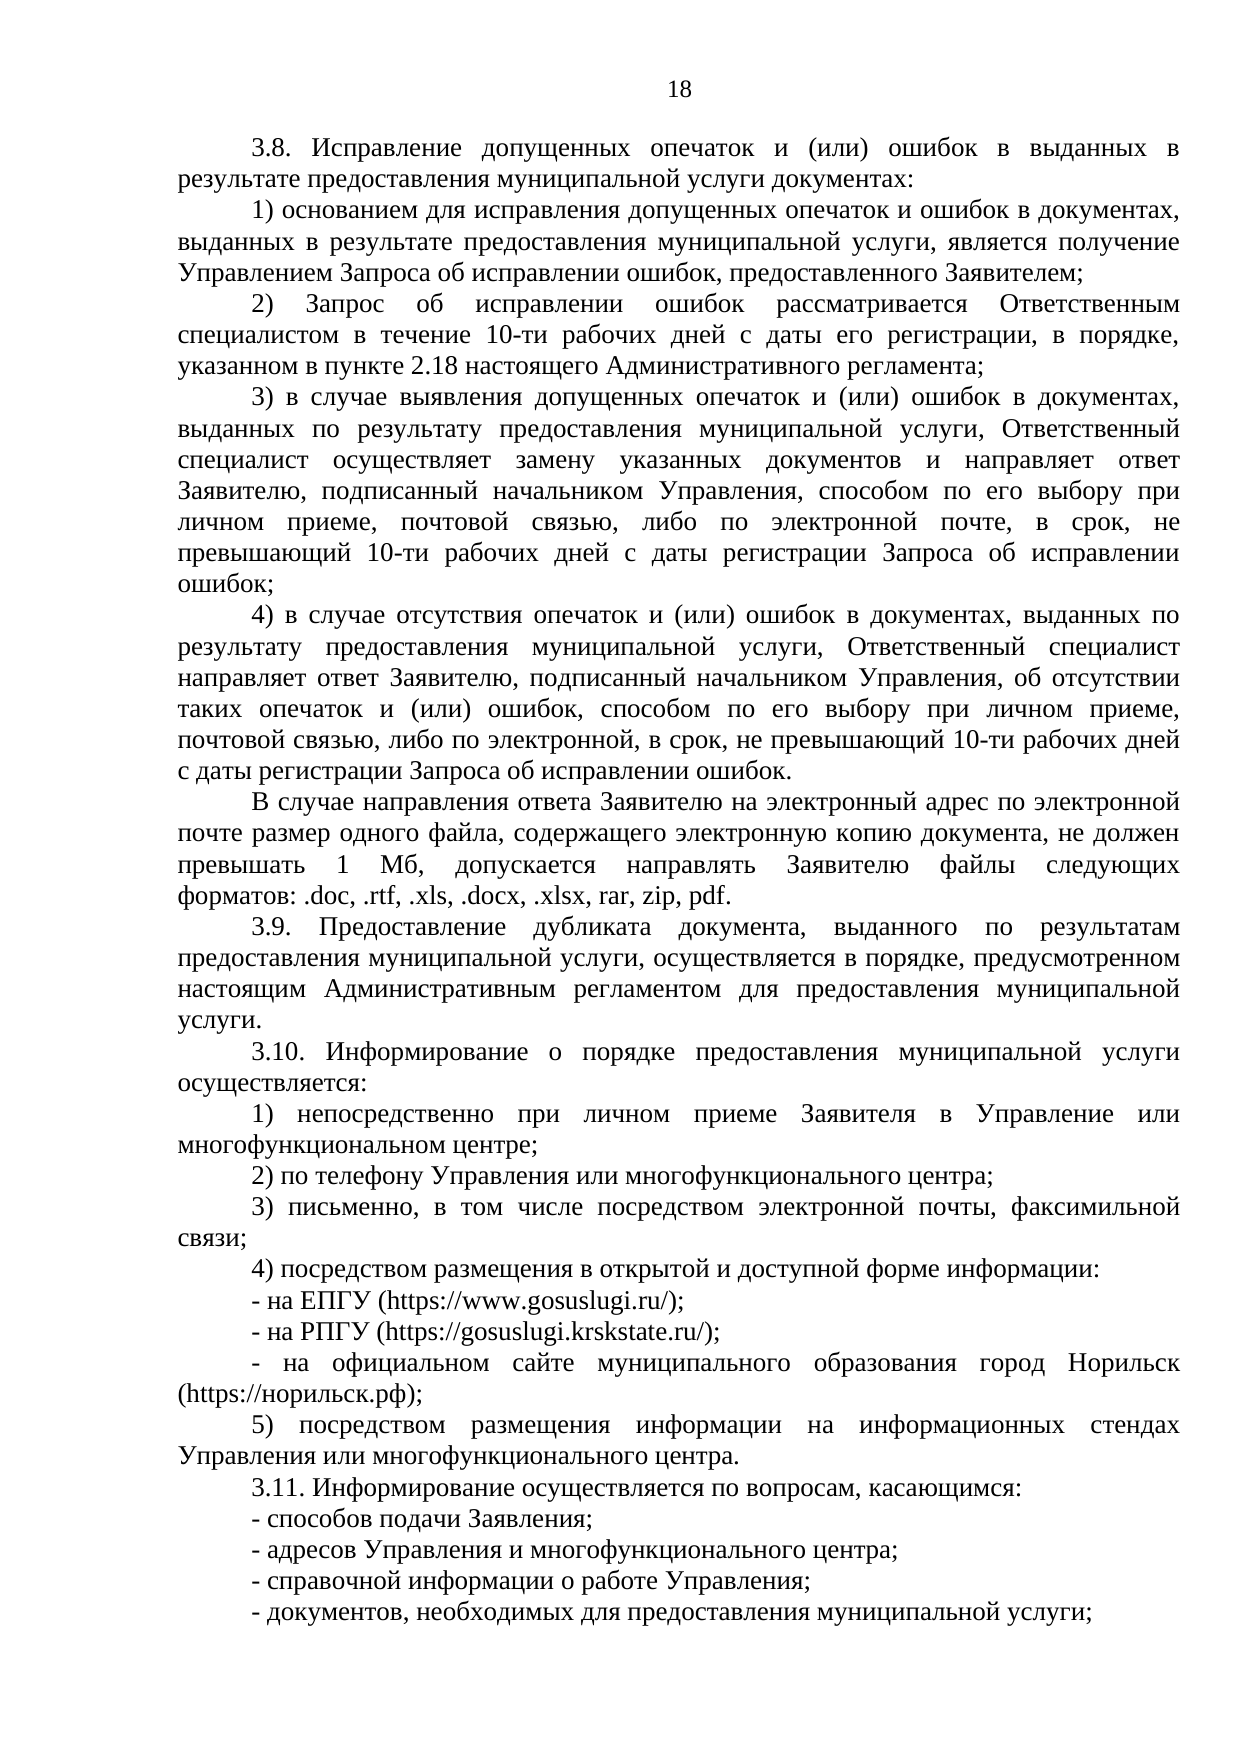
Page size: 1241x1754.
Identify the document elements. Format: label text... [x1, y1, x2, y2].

text - способов подачи Заявления; [177, 1502, 1181, 1533]
text В случае направления ответа Заявителю на электронный адрес по электронной почте размер одного файла, содержащего электронную копию документа, не должен превышать 1 Мб, допускается направлять Заявителю файлы следующих форматов: .doc, .rtf, .xls, .docx, .xlsx, rar, zip, pdf. [177, 785, 1181, 910]
text - на ЕПГУ (https://www.gosuslugi.ru/); [177, 1284, 1181, 1315]
text - на РПГУ (https://gosuslugi.krskstate.ru/); [177, 1315, 1181, 1346]
text - адресов Управления и многофункционального центра; [177, 1533, 1181, 1564]
text - справочной информации о работе Управления; [177, 1564, 1181, 1595]
text 3.8. Исправление допущенных опечаток и (или) ошибок в выданных в результате предоставления муниципальной услуги документах: [177, 131, 1181, 194]
text 5) посредством размещения информации на информационных стендах Управления или многофункционального центра. [177, 1408, 1181, 1471]
text 1) основанием для исправления допущенных опечаток и ошибок в документах, выданных в результате предоставления муниципальной услуги, является получение Управлением Запроса об исправлении ошибок, предоставленного Заявителем; [177, 194, 1181, 287]
text 3.10. Информирование о порядке предоставления муниципальной услуги осуществляется: [177, 1034, 1181, 1097]
text 3) в случае выявления допущенных опечаток и (или) ошибок в документах, выданных по результату предоставления муниципальной услуги, Ответственный специалист осуществляет замену указанных документов и направляет ответ Заявителю, подписанный начальником Управления, способом по его выбору при личном приеме, почтовой связью, либо по электронной почте, в срок, не превышающий 10-ти рабочих дней с даты регистрации Запроса об исправлении ошибок; [177, 381, 1181, 598]
text 4) посредством размещения в открытой и доступной форме информации: [177, 1253, 1181, 1284]
text 3.11. Информирование осуществляется по вопросам, касающимся: [177, 1471, 1181, 1502]
text - документов, необходимых для предоставления муниципальной услуги; [177, 1595, 1181, 1626]
text 2) Запрос об исправлении ошибок рассматривается Ответственным специалистом в течение 10-ти рабочих дней с даты его регистрации, в порядке, указанном в пункте 2.18 настоящего Административного регламента; [177, 287, 1181, 381]
text 3.9. Предоставление дубликата документа, выданного по результатам предоставления муниципальной услуги, осуществляется в порядке, предусмотренном настоящим Административным регламентом для предоставления муниципальной услуги. [177, 910, 1181, 1034]
text 1) непосредственно при личном приеме Заявителя в Управление или многофункциональном центре; [177, 1097, 1181, 1159]
text 4) в случае отсутствия опечаток и (или) ошибок в документах, выданных по результату предоставления муниципальной услуги, Ответственный специалист направляет ответ Заявителю, подписанный начальником Управления, об отсутствии таких опечаток и (или) ошибок, способом по его выбору при личном приеме, почтовой связью, либо по электронной, в срок, не превышающий 10-ти рабочих дней с даты регистрации Запроса об исправлении ошибок. [177, 598, 1181, 785]
text 3) письменно, в том числе посредством электронной почты, факсимильной связи; [177, 1190, 1181, 1253]
text 2) по телефону Управления или многофункционального центра; [177, 1159, 1181, 1190]
text - на официальном сайте муниципального образования город Норильск (https://норильск.рф); [177, 1346, 1181, 1408]
